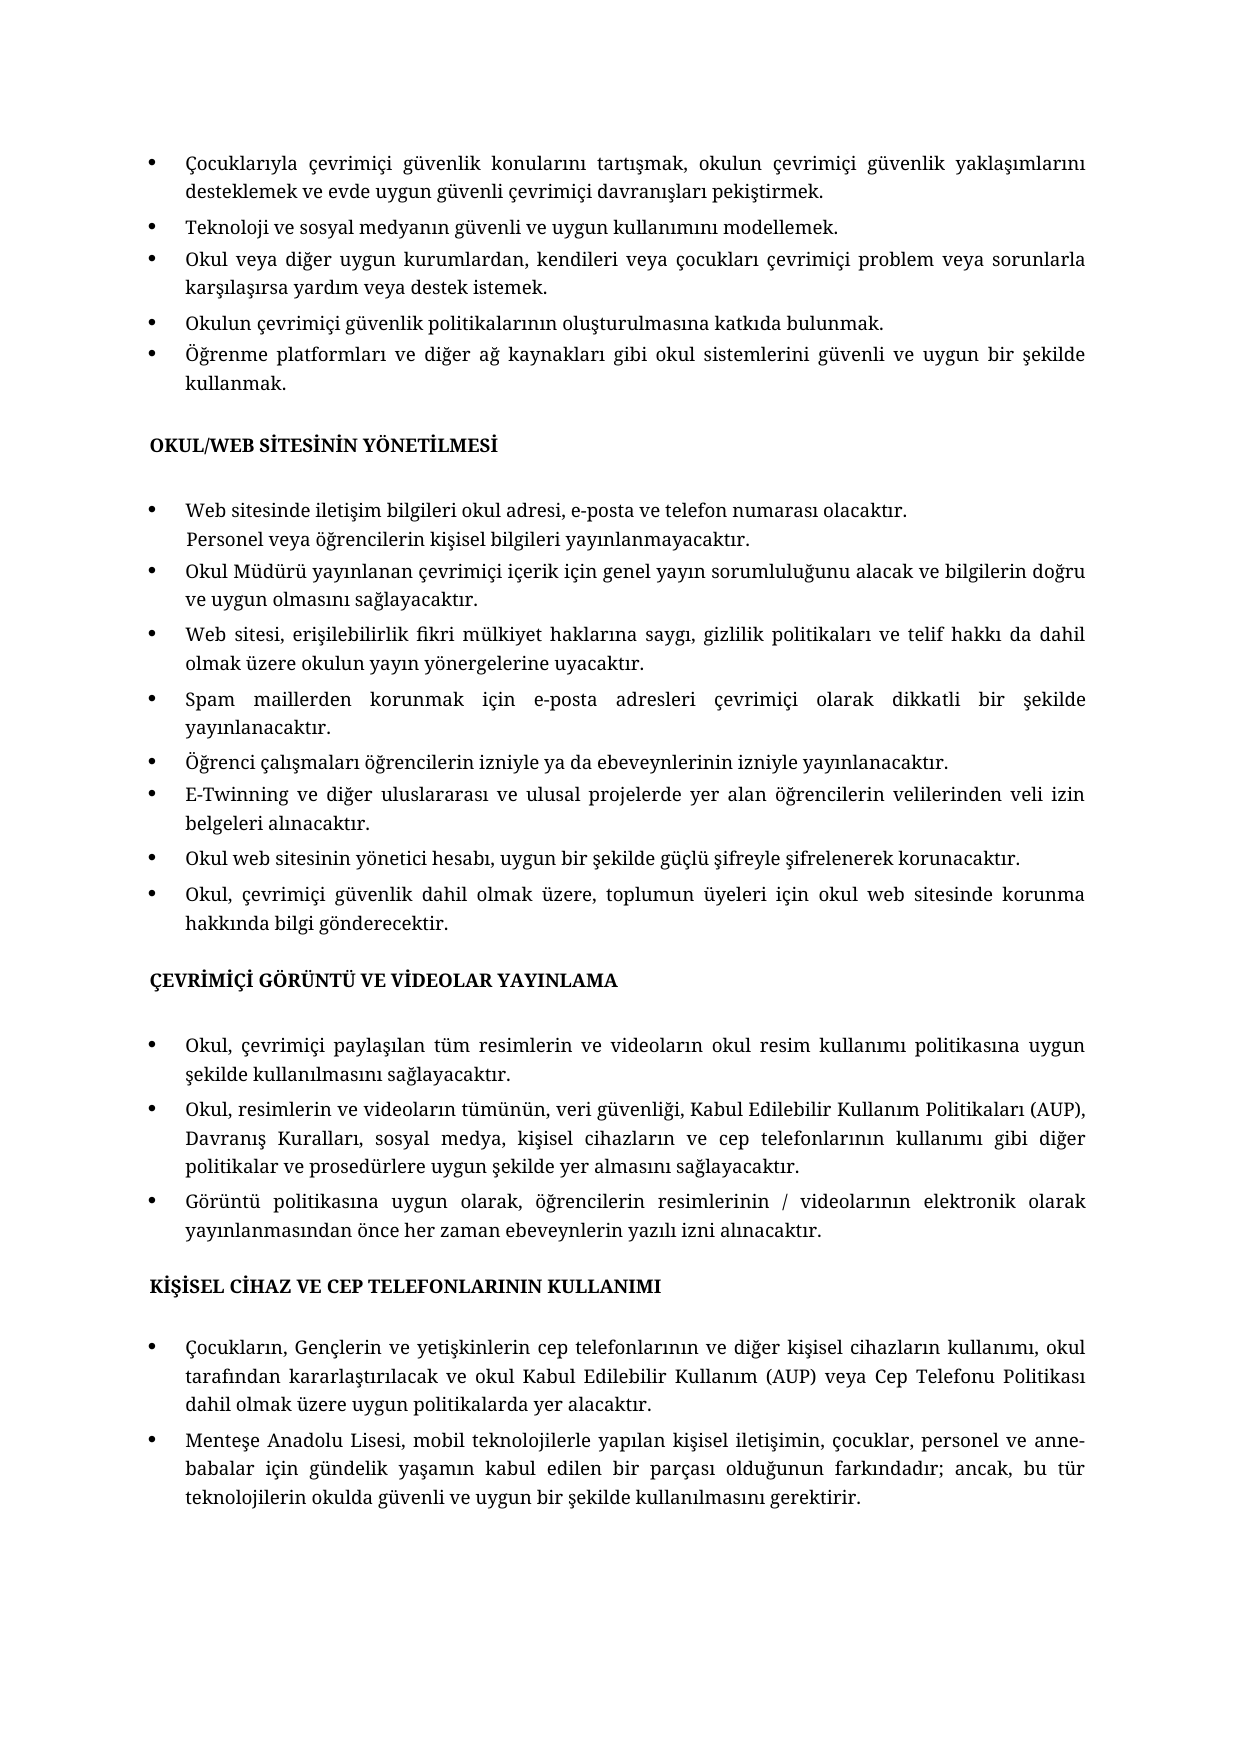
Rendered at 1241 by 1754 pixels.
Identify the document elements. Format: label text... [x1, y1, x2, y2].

list Öğrenci çalışmaları öğrencilerin izniyle ya da ebeveynlerinin izniyle yayınlanacaktır. [148, 747, 1087, 775]
list Okul, çevrimiçi paylaşılan tüm resimlerin ve videoların okul resim kullanımı politikasına uygun şekilde kullanılmasını sağlayacaktır. [148, 1030, 1087, 1086]
list Okul, resimlerin ve videoların tümünün, veri güvenliği, Kabul Edilebilir Kullanım Politikaları (AUP), Davranış Kuralları, sosyal medya, kişisel cihazların ve cep telefonlarının kullanımı gibi diğer politikalar ve prosedürlere uygun şekilde yer almasını sağlayacaktır. [148, 1094, 1087, 1179]
list Görüntü politikasına uygun olarak, öğrencilerin resimlerinin / videolarının elektronik olarak yayınlanmasından önce her zaman ebeveynlerin yazılı izni alınacaktır. [148, 1186, 1087, 1243]
subtitle OKUL/WEB SİTESİNİN YÖNETİLMESİ [149, 433, 1093, 458]
list Web sitesi, erişilebilirlik fikri mülkiyet haklarına saygı, gizlilik politikaları ve telif hakkı da dahil olmak üzere okulun yayın yönergelerine uyacaktır. [148, 619, 1087, 676]
list E-Twinning ve diğer uluslararası ve ulusal projelerde yer alan öğrencilerin velilerinden veli izin belgeleri alınacaktır. [148, 779, 1087, 835]
list Okul veya diğer uygun kurumlardan, kendileri veya çocukları çevrimiçi problem veya sorunlarla karşılaşırsa yardım veya destek istemek. [148, 243, 1087, 300]
list Menteşe Anadolu Lisesi, mobil teknolojilerle yapılan kişisel iletişimin, çocuklar, personel ve anne-babalar için gündelik yaşamın kabul edilen bir parçası olduğunun farkındadır; ancak, bu tür teknolojilerin okulda güvenli ve uygun bir şekilde kullanılmasını gerektirir. [148, 1425, 1087, 1510]
list Öğrenme platformları ve diğer ağ kaynakları gibi okul sistemlerini güvenli ve uygun bir şekilde kullanmak. [148, 339, 1087, 396]
list Okul Müdürü yayınlanan çevrimiçi içerik için genel yayın sorumluluğunu alacak ve bilgilerin doğru ve uygun olmasını sağlayacaktır. [148, 556, 1087, 612]
list Okulun çevrimiçi güvenlik politikalarının oluşturulmasına katkıda bulunmak. [148, 307, 1087, 335]
subtitle ÇEVRİMİÇİ GÖRÜNTÜ VE VİDEOLAR YAYINLAMA [149, 968, 1093, 993]
list Web sitesinde iletişim bilgileri okul adresi, e-posta ve telefon numarası olacaktır. [148, 495, 1087, 523]
list Spam maillerden korunmak için e-posta adresleri çevrimiçi olarak dikkatli bir şekilde yayınlanacaktır. [148, 683, 1087, 740]
list Teknoloji ve sosyal medyanın güvenli ve uygun kullanımını modellemek. [148, 212, 1087, 239]
list Çocukların, Gençlerin ve yetişkinlerin cep telefonlarının ve diğer kişisel cihazların kullanımı, okul tarafından kararlaştırılacak ve okul Kabul Edilebilir Kullanım (AUP) veya Cep Telefonu Politikası dahil olmak üzere uygun politikalarda yer alacaktır. [148, 1332, 1087, 1417]
list Çocuklarıyla çevrimiçi güvenlik konularını tartışmak, okulun çevrimiçi güvenlik yaklaşımlarını desteklemek ve evde uygun güvenli çevrimiçi davranışları pekiştirmek. [148, 148, 1087, 204]
subtitle KİŞİSEL CİHAZ VE CEP TELEFONLARININ KULLANIMI [149, 1274, 1093, 1299]
list Okul, çevrimiçi güvenlik dahil olmak üzere, toplumun üyeleri için okul web sitesinde korunma hakkında bilgi gönderecektir. [148, 879, 1087, 935]
text Personel veya öğrencilerin kişisel bilgileri yayınlanmayacaktır. [186, 527, 1087, 552]
list Okul web sitesinin yönetici hesabı, uygun bir şekilde güçlü şifreyle şifrelenerek korunacaktır. [148, 843, 1087, 871]
